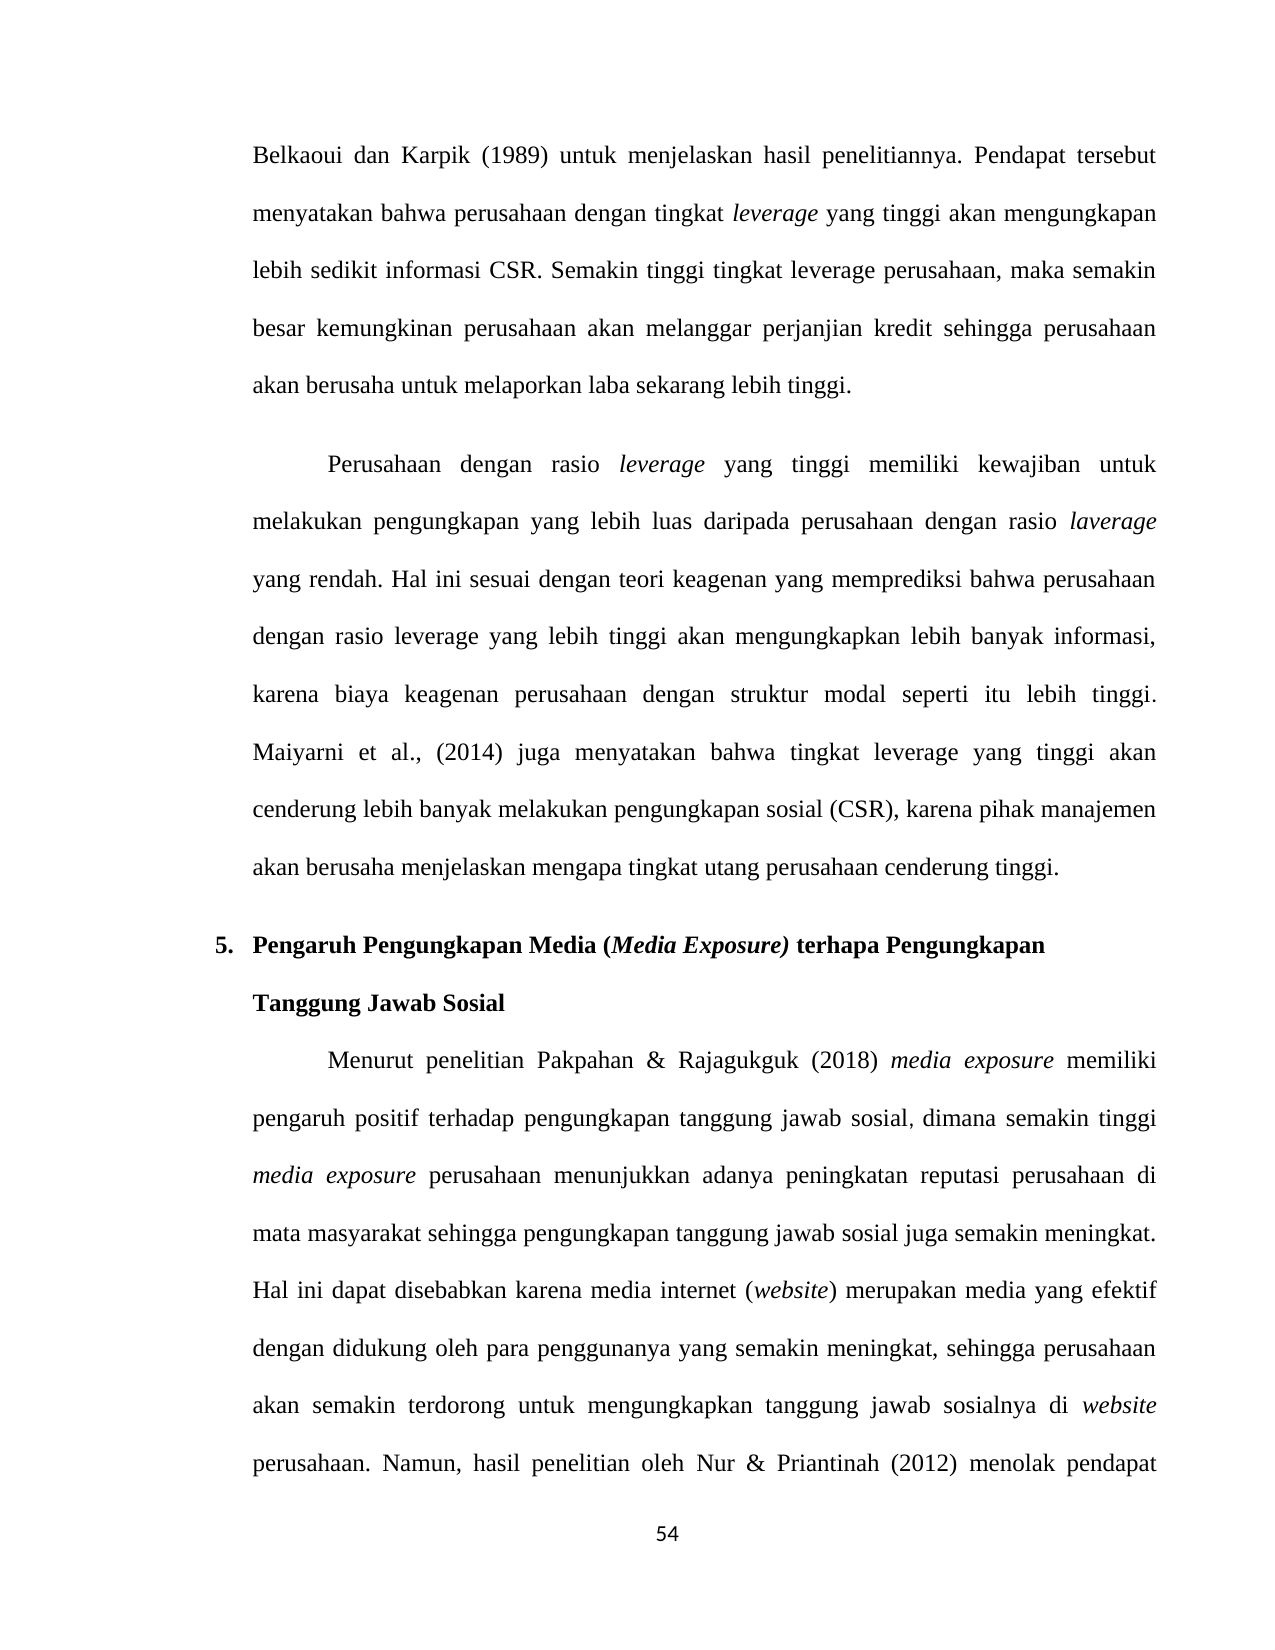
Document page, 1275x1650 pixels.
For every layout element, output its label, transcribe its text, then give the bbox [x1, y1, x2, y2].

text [252, 141, 1157, 399]
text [252, 1045, 1157, 1477]
subtitle Pengaruh Pengungkapan Media (Media Exposure) terhapa Pengungkapan Tanggung Jawab Sosial [215, 930, 1157, 1016]
text Perusahaan dengan rasio leverage yang tinggi memiliki kewajiban untuk melakukan pengungkapan yang lebih luas daripada perusahaan dengan rasio laverage yang rendah. Hal ini sesuai dengan teori keagenan yang memprediksi bahwa perusahaan dengan rasio leverage yang lebih tinggi akan mengungkapkan lebih banyak informasi, karena biaya keagenan perusahaan dengan struktur modal seperti itu lebih tinggi. Maiyarni et al., (2014) juga menyatakan bahwa tingkat leverage yang tinggi akan cenderung lebih banyak melakukan pengungkapan sosial (CSR), karena pihak manajemen akan berusaha menjelaskan mengapa tingkat utang perusahaan cenderung tinggi. [252, 449, 1157, 881]
